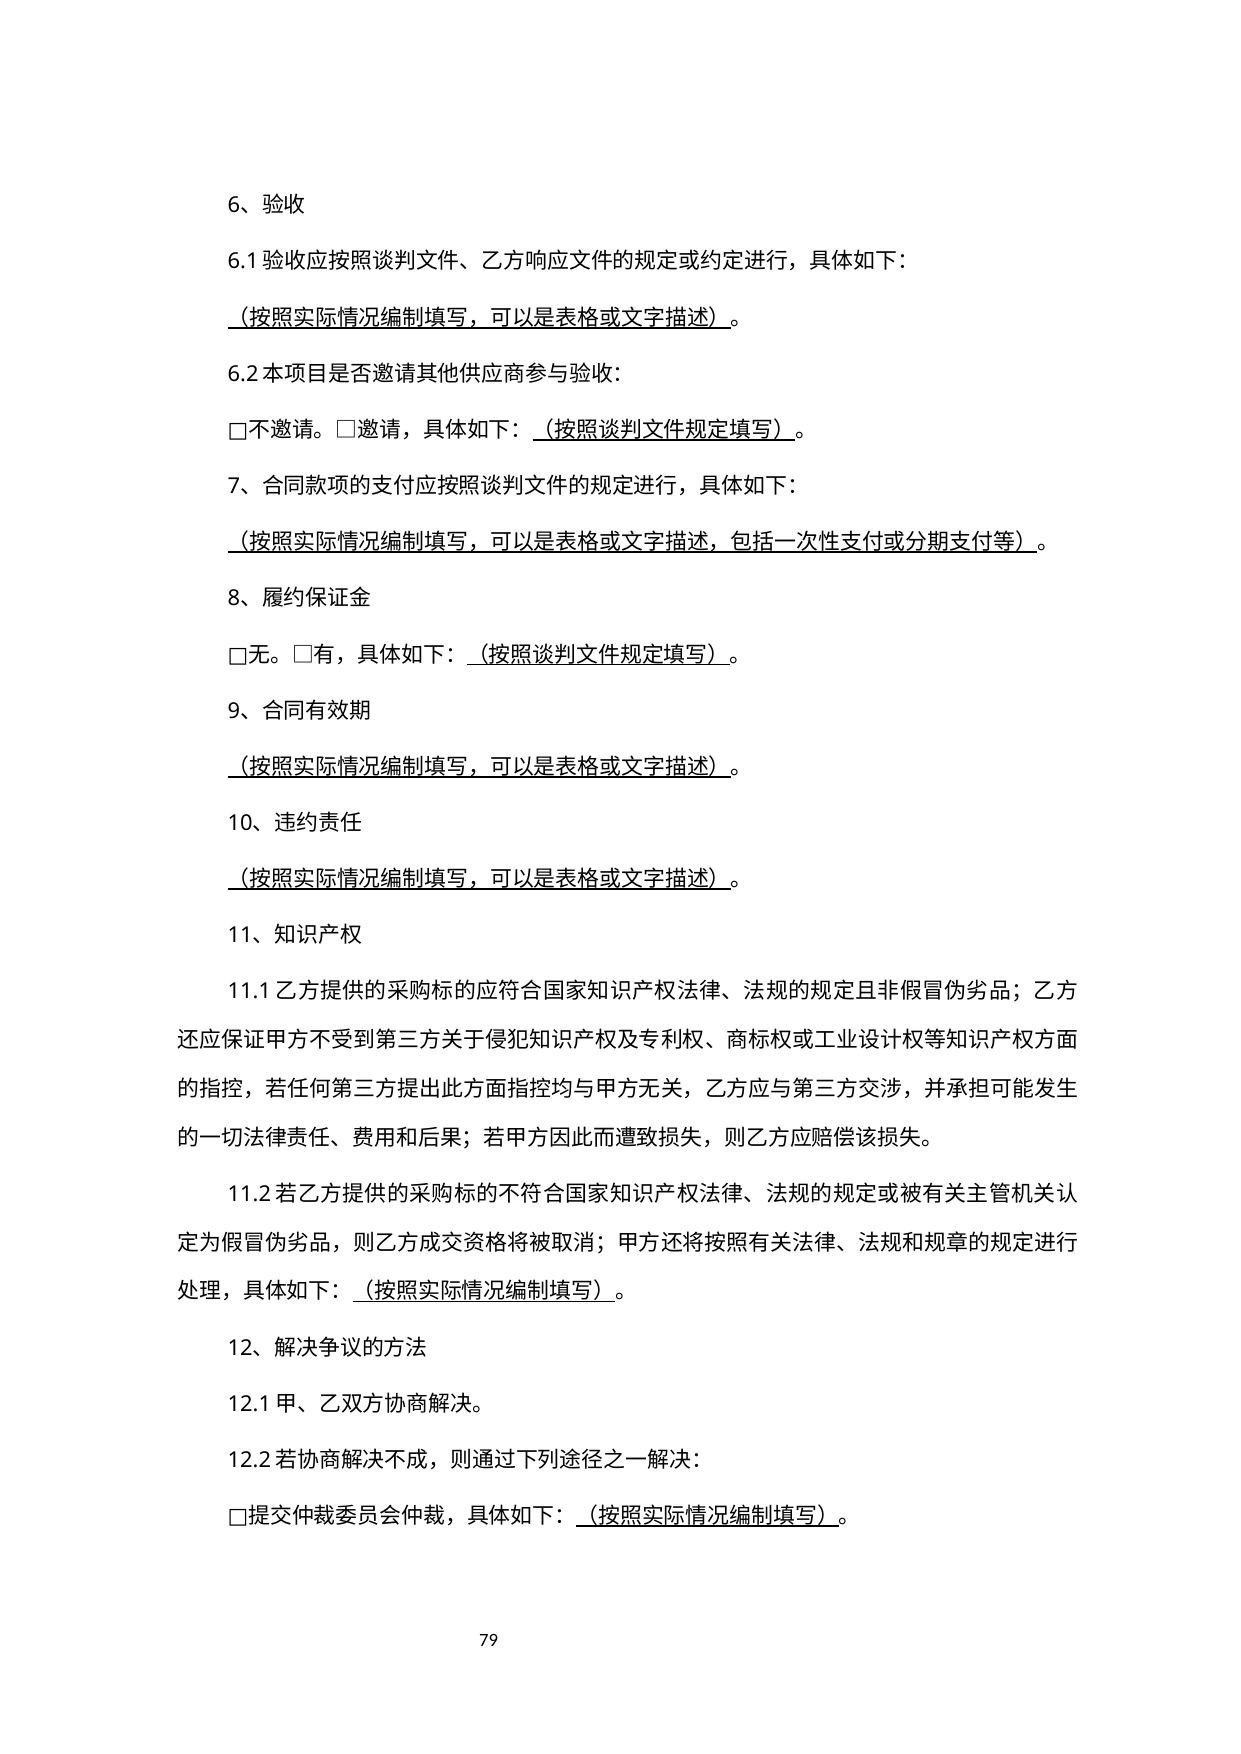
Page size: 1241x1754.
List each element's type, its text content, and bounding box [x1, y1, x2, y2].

text （按照实际情况编制填写，可以是表格或文字描述）。 [177, 748, 1081, 781]
text 12、解决争议的方法 [177, 1329, 1081, 1362]
text （按照实际情况编制填写，可以是表格或文字描述，包括一次性支付或分期支付等）。 [177, 524, 1081, 556]
text □无。□有，具体如下：（按照谈判文件规定填写）。 [177, 636, 1081, 669]
text 10、违约责任 [177, 805, 1081, 837]
text 11.1乙方提供的采购标的应符合国家知识产权法律、法规的规定且非假冒伪劣品；乙方还应保证甲方不受到第三方关于侵犯知识产权及专利权、商标权或工业设计权等知识产权方面的指控，若任何第三方提出此方面指控均与甲方无关，乙方应与第三方交涉，并承担可能发生的一切法律责任、费用和后果；若甲方因此而遭致损失，则乙方应赔偿该损失。 [177, 973, 1081, 1152]
text （按照实际情况编制填写，可以是表格或文字描述）。 [177, 861, 1081, 893]
text 6、验收 [177, 187, 1081, 219]
text 11.2若乙方提供的采购标的不符合国家知识产权法律、法规的规定或被有关主管机关认定为假冒伪劣品，则乙方成交资格将被取消；甲方还将按照有关法律、法规和规章的规定进行处理，具体如下：（按照实际情况编制填写）。 [177, 1176, 1081, 1306]
text □不邀请。□邀请，具体如下：（按照谈判文件规定填写）。 [177, 412, 1081, 444]
text （按照实际情况编制填写，可以是表格或文字描述）。 [177, 299, 1081, 332]
text 6.2本项目是否邀请其他供应商参与验收： [177, 356, 1081, 388]
text 12.1甲、乙双方协商解决。 [177, 1385, 1081, 1418]
text 8、履约保证金 [177, 580, 1081, 613]
text 7、合同款项的支付应按照谈判文件的规定进行，具体如下： [177, 468, 1081, 500]
text 9、合同有效期 [177, 692, 1081, 725]
text 11、知识产权 [177, 917, 1081, 949]
text 12.2若协商解决不成，则通过下列途径之一解决： [177, 1441, 1081, 1474]
text □提交仲裁委员会仲裁，具体如下：（按照实际情况编制填写）。 [177, 1498, 1081, 1530]
text 6.1验收应按照谈判文件、乙方响应文件的规定或约定进行，具体如下： [177, 243, 1081, 276]
